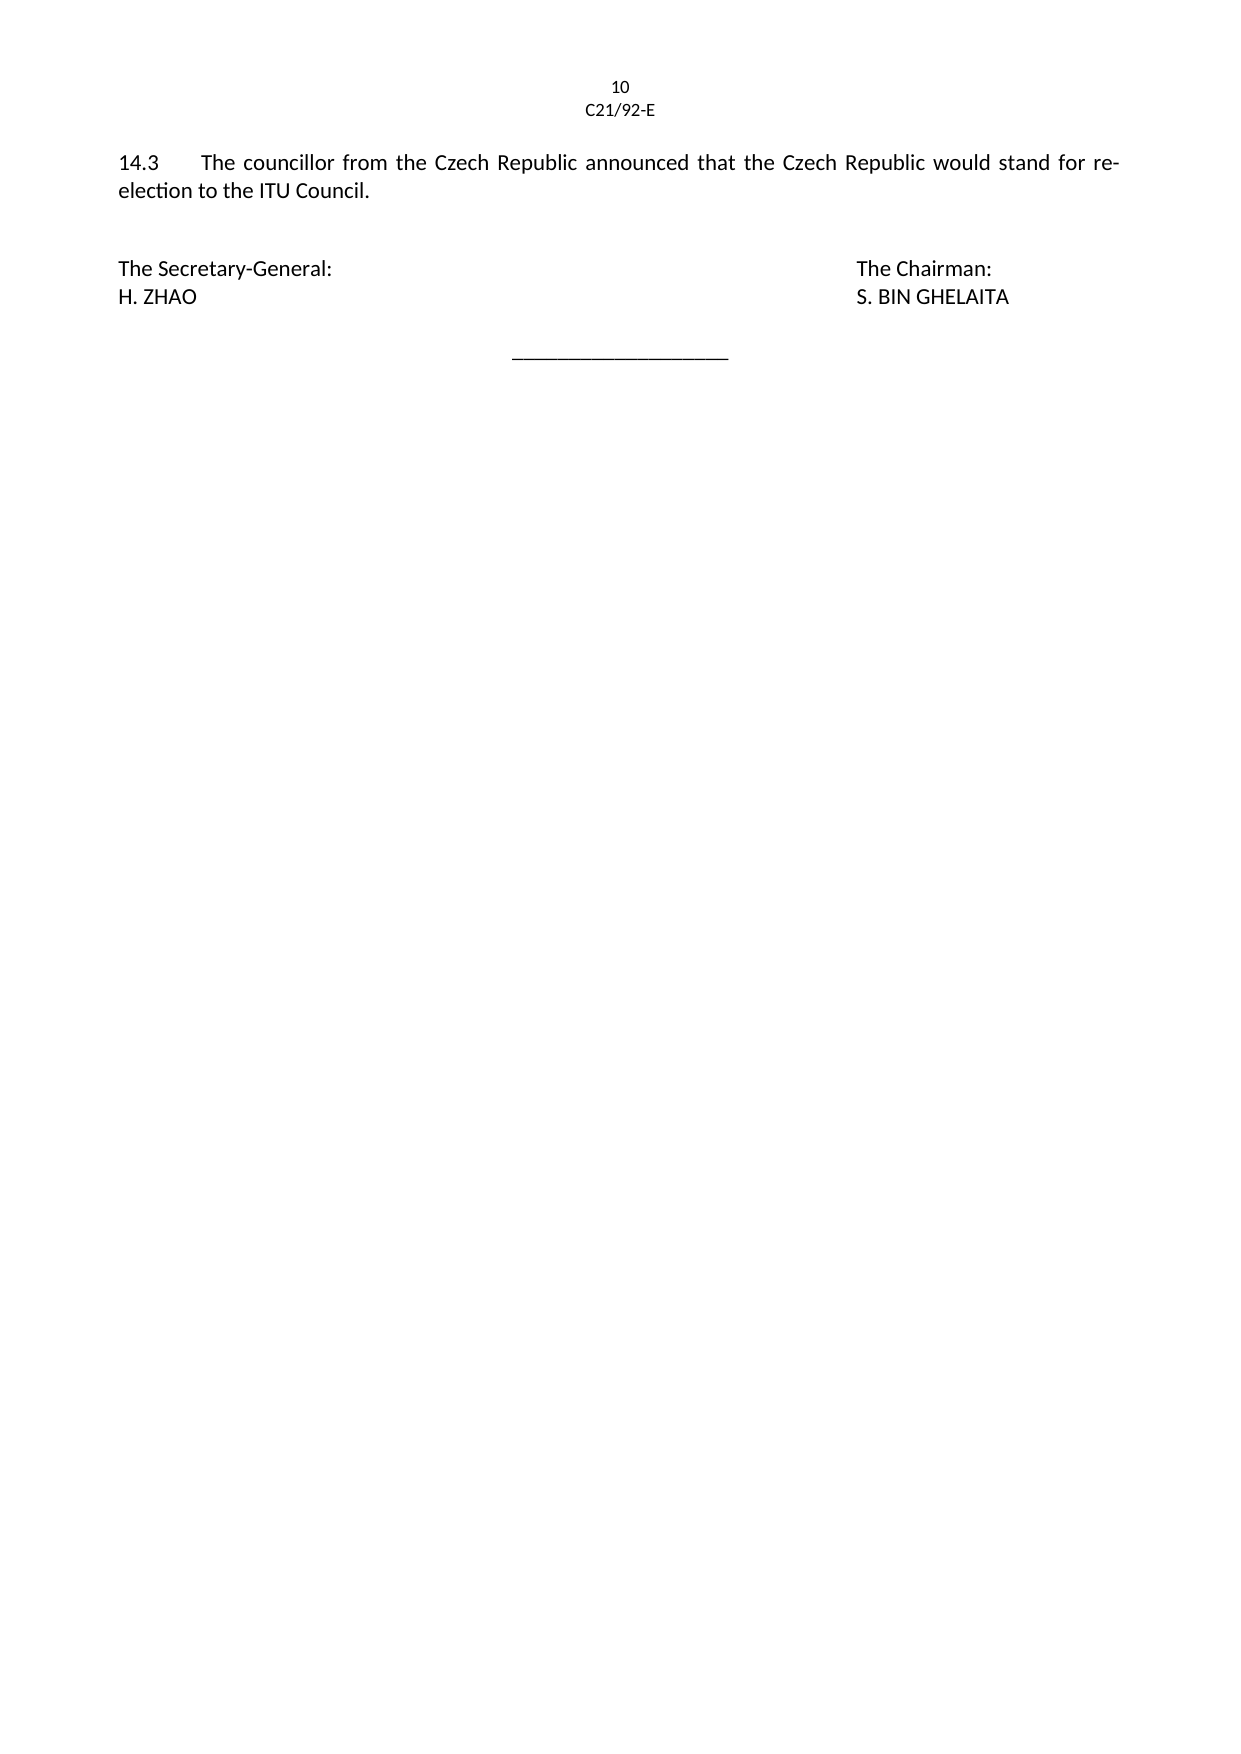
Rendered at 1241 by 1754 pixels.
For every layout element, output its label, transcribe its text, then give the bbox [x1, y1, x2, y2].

text The Secretary-General: The Chairman: [118, 254, 1122, 282]
text ___________________ [118, 335, 1122, 363]
text 14.3 The councillor from the Czech Republic announced that the Czech Republic would stand for re-election to the ITU Council. [118, 148, 1122, 204]
text H. ZHAO S. BIN GHELAITA [118, 282, 1122, 310]
